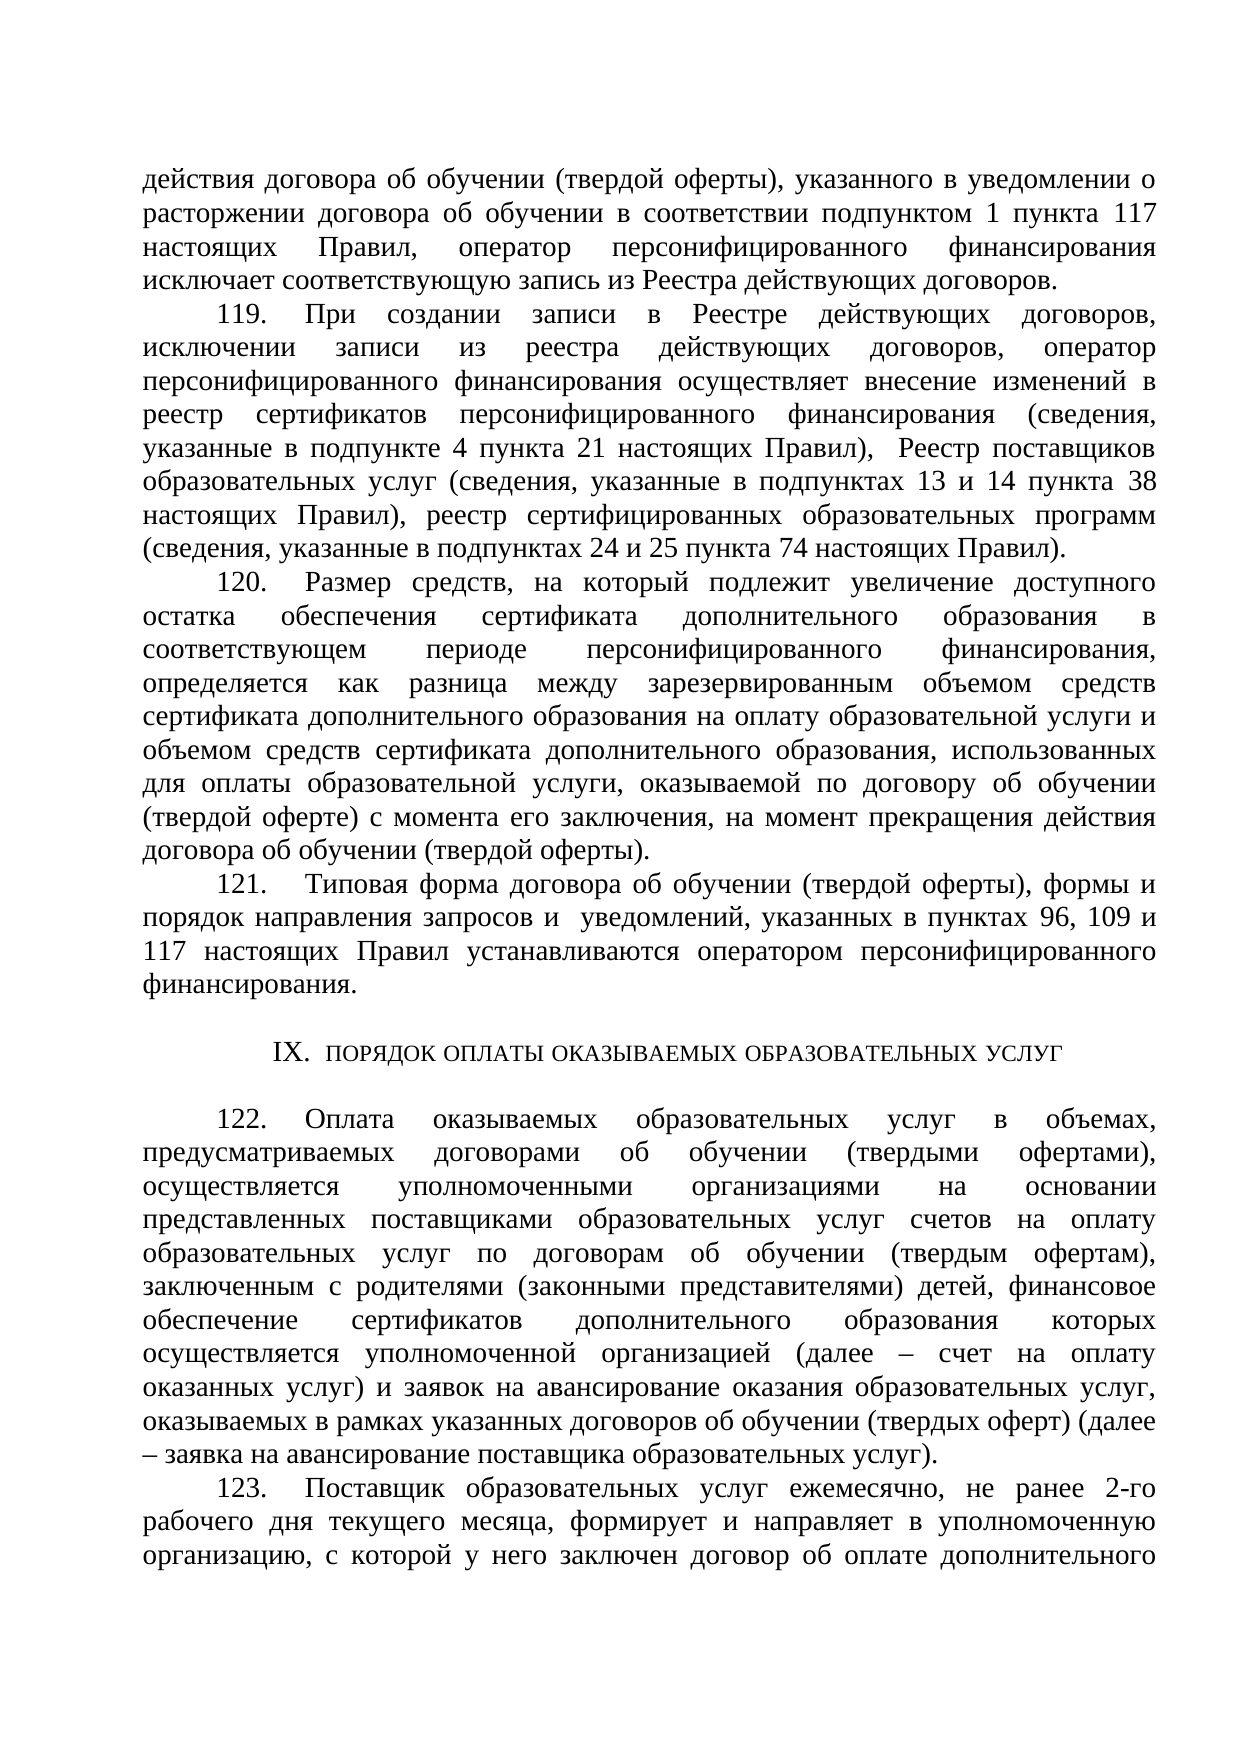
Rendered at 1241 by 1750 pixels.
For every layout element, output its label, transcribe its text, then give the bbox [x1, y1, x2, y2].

subtitle порядок оплаты оказываемых образовательных услуг [142, 1034, 1157, 1067]
list Размер средств, на который подлежит увеличение доступного остатка обеспечения сертификата дополнительного образования в соответствующем периоде персонифицированного финансирования, определяется как разница между зарезервированным объемом средств сертификата дополнительного образования на оплату образовательной услуги и объемом средств сертификата дополнительного образования, использованных для оплаты образовательной услуги, оказываемой по договору об обучении (твердой оферте) с момента его заключения, на момент прекращения действия договора об обучении (твердой оферты). [142, 564, 1157, 866]
list Оплата оказываемых образовательных услуг в объемах, предусматриваемых договорами об обучении (твердыми офертами), осуществляется уполномоченными организациями на основании представленных поставщиками образовательных услуг счетов на оплату образовательных услуг по договорам об обучении (твердым офертам), заключенным с родителями (законными представителями) детей, финансовое обеспечение сертификатов дополнительного образования которых осуществляется уполномоченной организацией (далее – счет на оплату оказанных услуг) и заявок на авансирование оказания образовательных услуг, оказываемых в рамках указанных договоров об обучении (твердых оферт) (далее – заявка на авансирование поставщика образовательных услуг). [142, 1101, 1157, 1470]
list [142, 162, 1157, 296]
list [142, 1470, 1157, 1570]
